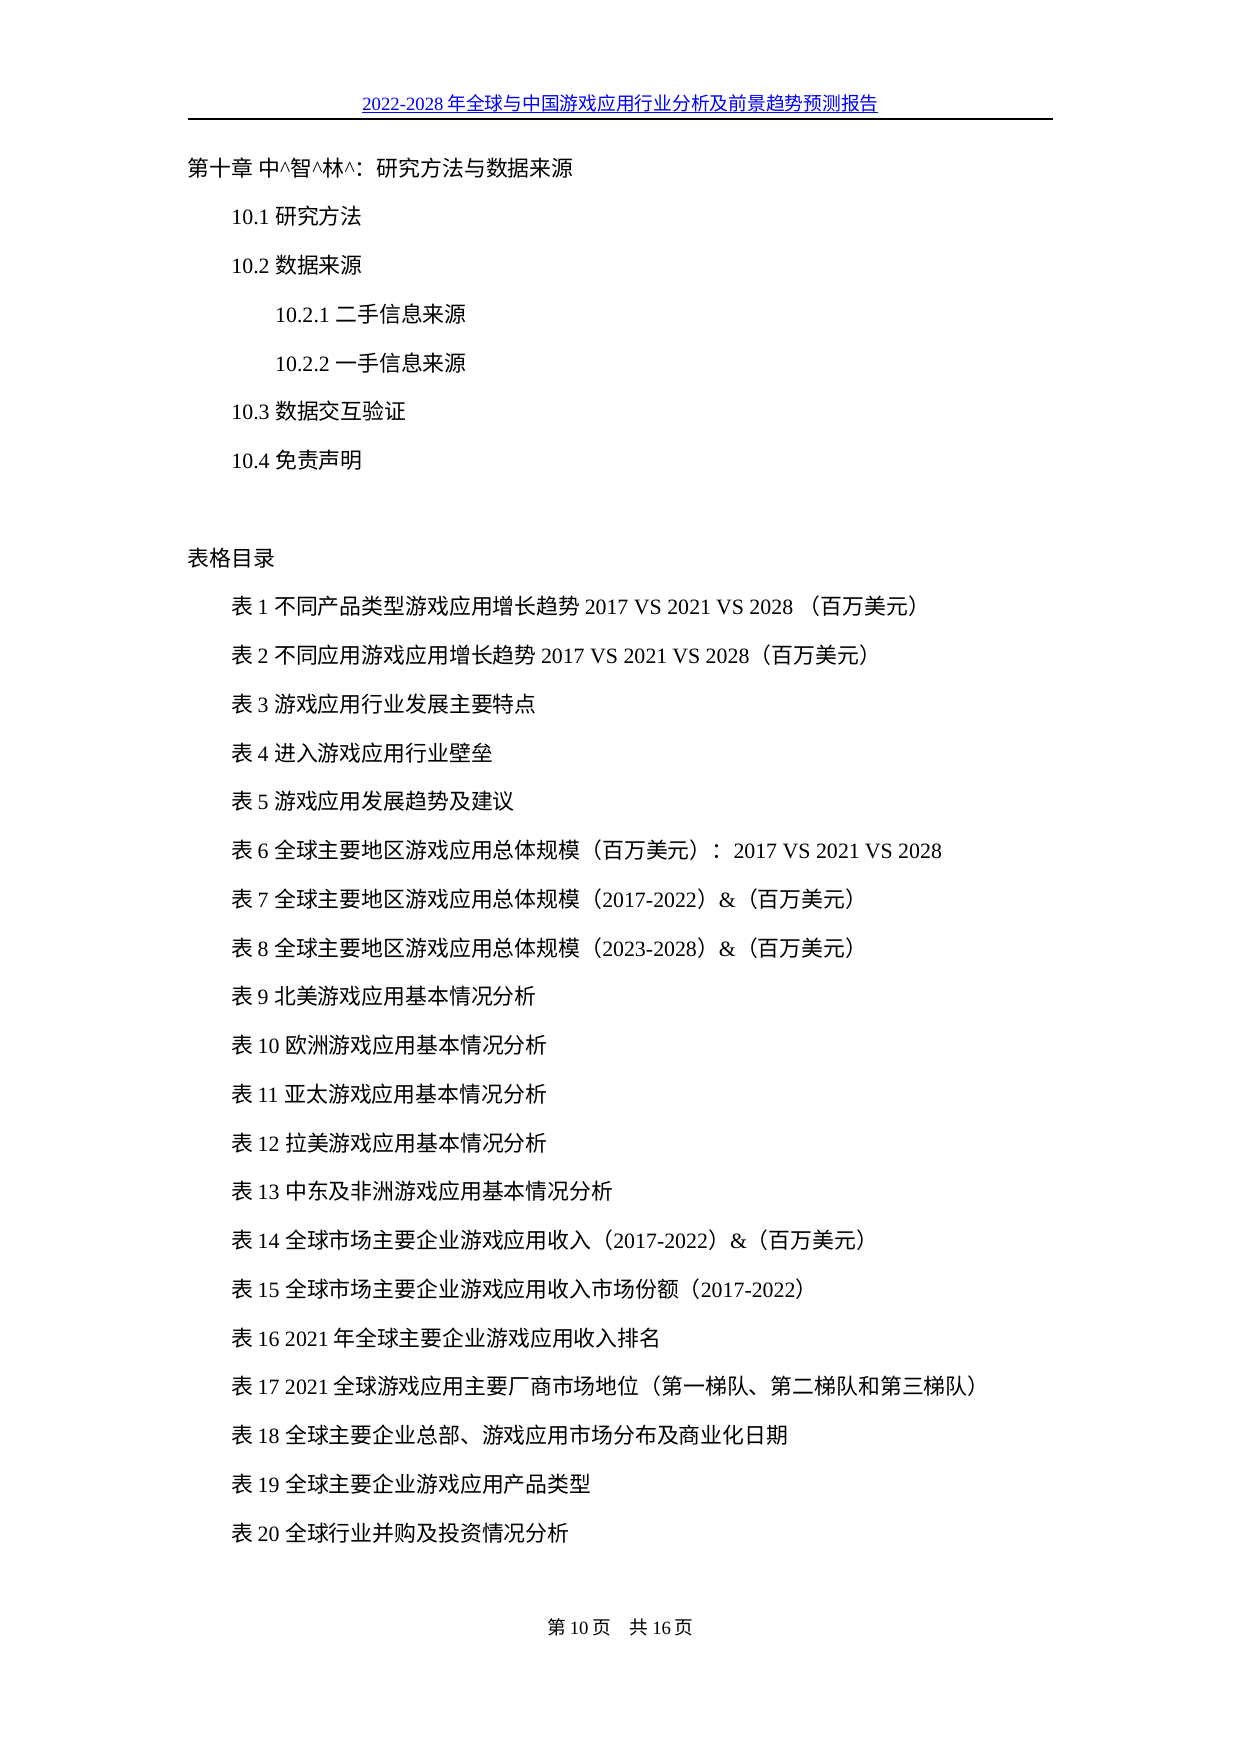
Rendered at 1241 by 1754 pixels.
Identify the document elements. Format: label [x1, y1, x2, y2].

text [187, 150, 1053, 1548]
